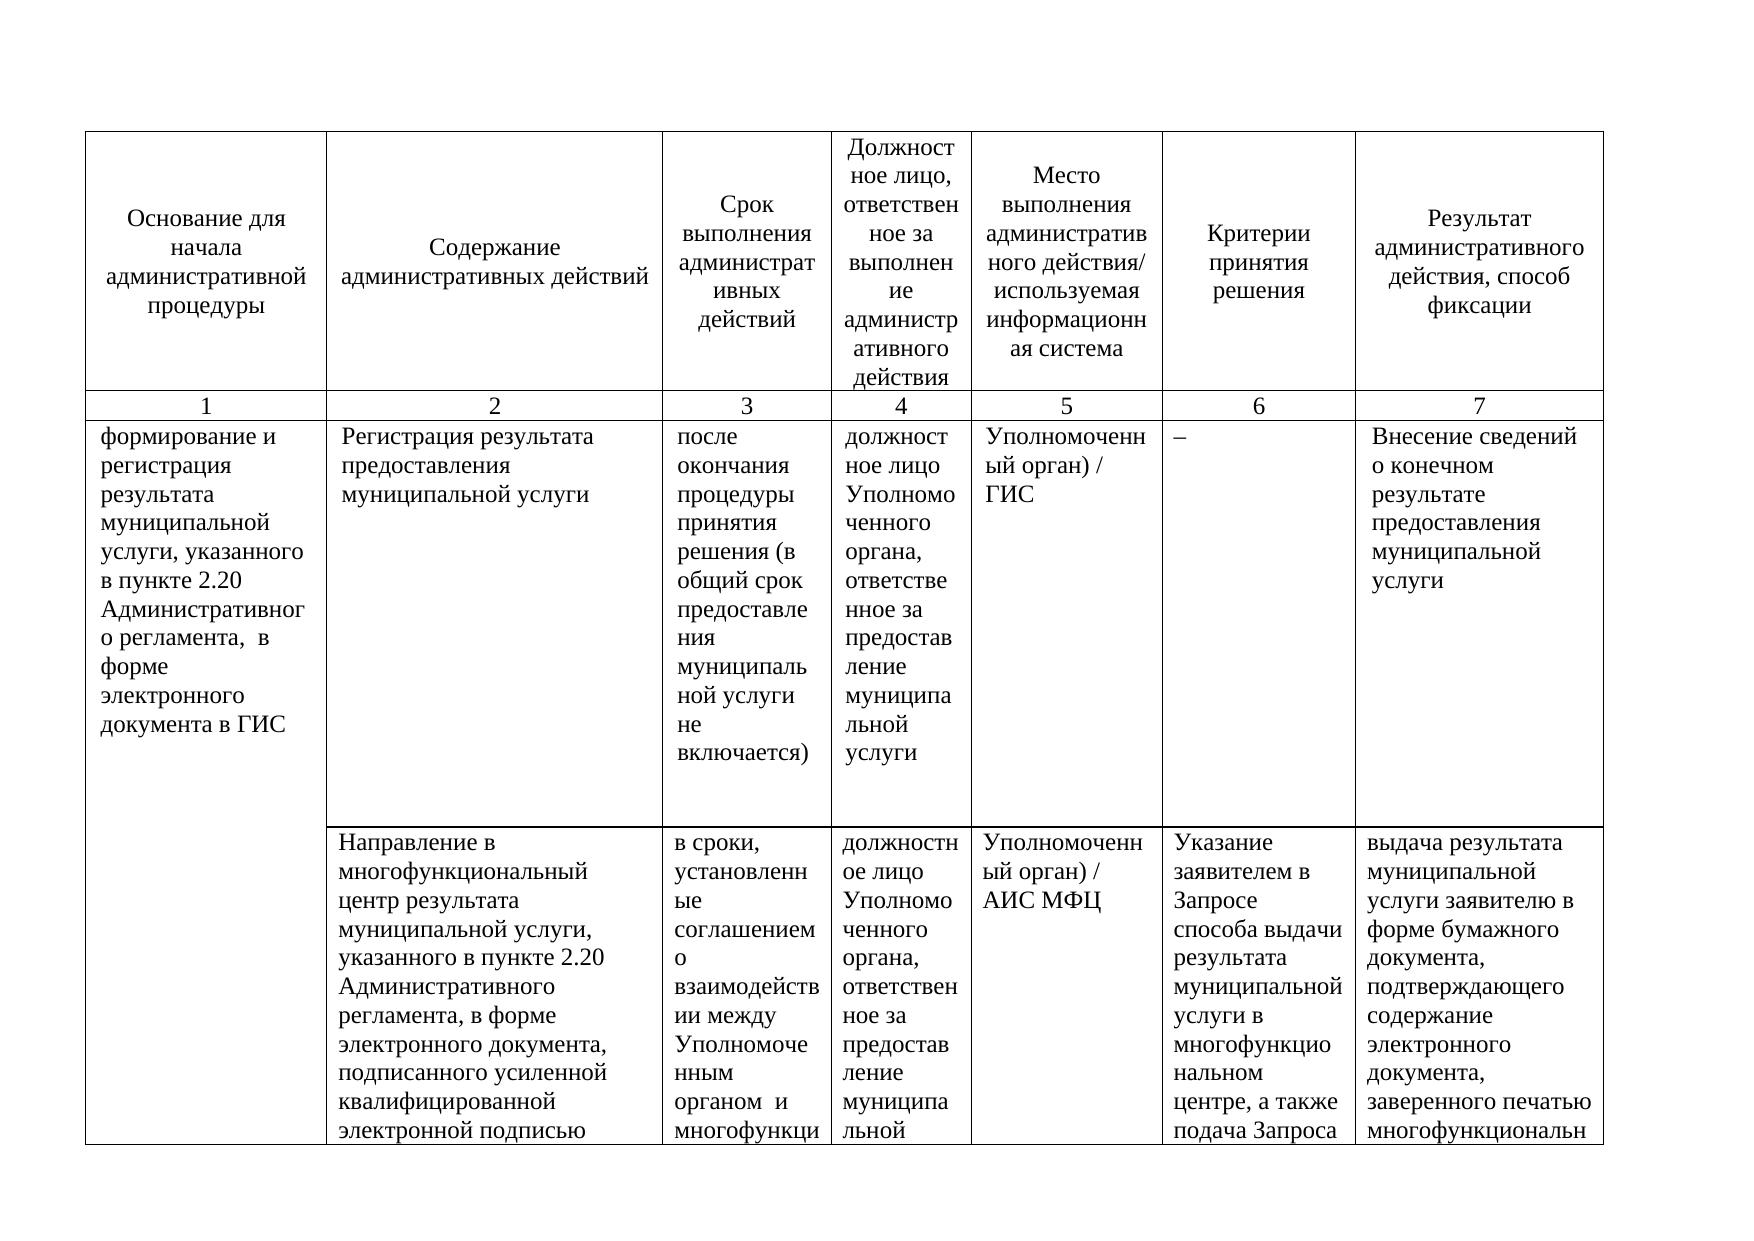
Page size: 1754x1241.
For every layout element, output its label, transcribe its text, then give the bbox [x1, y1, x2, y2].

table_cell Внесение сведений о конечном результате предоставления муниципальной услуги [1356, 421, 1603, 826]
table_cell Уполномоченный орган) / АИС МФЦ [972, 828, 1162, 1144]
table_header Срок выполнения административных действий [663, 132, 831, 390]
table_cell Регистрация результата предоставления муниципальной услуги [327, 421, 662, 826]
table_cell 2 [327, 391, 662, 420]
table_cell после окончания процедуры принятия решения (в общий срок предоставления муниципальной услуги не включается) [663, 421, 831, 826]
table_cell выдача результата муниципальной услуги заявителю в форме бумажного документа, подтверждающего содержание электронного документа, заверенного печатью многофункционального центра; внесение сведений в ГИС о выдаче результата муниципальной услуги [1356, 828, 1603, 1144]
table_cell должностное лицо Уполномоченного органа, ответственное за предоставление муниципальной услуги [832, 421, 971, 826]
table_cell – [1163, 421, 1355, 826]
table_cell 6 [1163, 391, 1355, 420]
table_header Место выполнения административного действия/ используемая информационная система [972, 132, 1162, 390]
table_cell формирование и регистрация результата муниципальной услуги, указанного в пункте 2.20 Административного регламента, в форме электронного документа в ГИС [86, 421, 326, 1144]
table_cell в сроки, установленные соглашением о взаимодействии между Уполномоченным органом и многофункциональным центром [663, 828, 831, 1144]
table_cell 3 [663, 391, 831, 420]
table_cell Уполномоченный орган) / ГИС [972, 421, 1162, 826]
table_cell 7 [1356, 391, 1603, 420]
table_header Основание для начала административной процедуры [86, 132, 326, 390]
table_cell Направление в многофункциональный центр результата муниципальной услуги, указанного в пункте 2.20 Административного регламента, в форме электронного документа, подписанного усиленной квалифицированной электронной подписью уполномоченного должностного лица Уполномоченного органа [327, 828, 662, 1144]
table_header Результат административного действия, способ фиксации [1356, 132, 1603, 390]
table_header Содержание административных действий [327, 132, 662, 390]
table_cell 1 [86, 391, 326, 420]
table_cell 4 [832, 391, 971, 420]
table_header Должностное лицо, ответственное за выполнение административного действия [832, 132, 971, 390]
table_header Критерии принятия решения [1163, 132, 1355, 390]
table_cell 5 [972, 391, 1162, 420]
table_cell должностное лицо Уполномоченного органа, ответственное за предоставление муниципальной услуги [832, 828, 971, 1144]
table_cell Указание заявителем в Запросе способа выдачи результата муниципальнойуслуги в многофункциональном центре, а также подача Запроса через многофункциональный центр [1163, 828, 1355, 1144]
